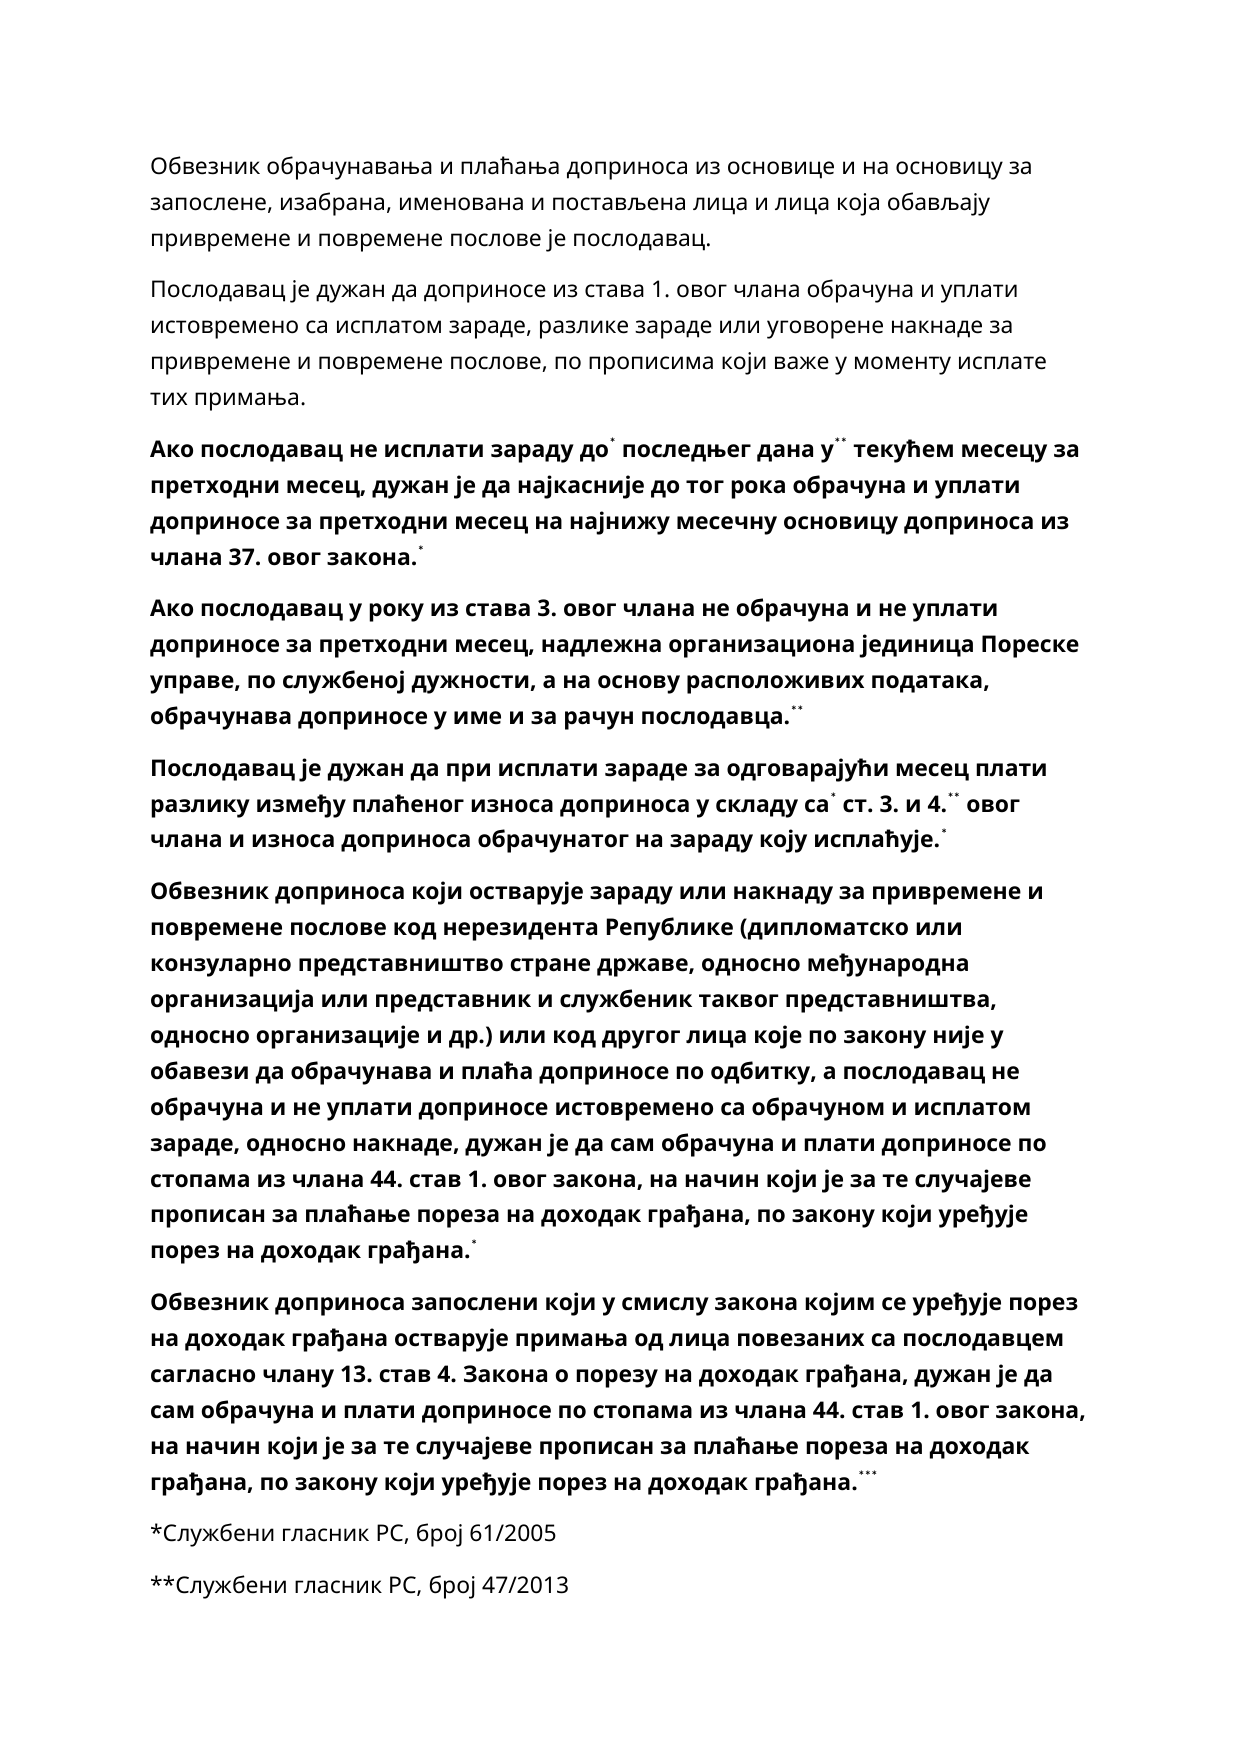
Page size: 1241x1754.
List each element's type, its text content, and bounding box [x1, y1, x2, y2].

text *Службени гласник РС, број 61/2005 [150, 1517, 1090, 1548]
text Послодавац је дужан да при исплати зараде за одговарајући месец плати разлику између плаћеног износа доприноса у складу са* ст. 3. и 4.** овог члана и износа доприноса обрачунатог на зараду коју исплаћује.* [150, 752, 1090, 855]
text Ако послодавац не исплати зараду до* последњег дана у** текућем месецу за претходни месец, дужан је да најкасније до тог рока обрачуна и уплати доприносе за претходни месец на најнижу месечну основицу доприноса из члана 37. овог закона.* [150, 433, 1090, 572]
text Обвезник доприноса који остварује зараду или накнаду за привремене и повремене послове код нерезидента Републике (дипломатско или конзуларно представништво стране државе, односно међународна организација или представник и службеник таквог представништва, односно организације и др.) или код другог лица које по закону није у обавези да обрачунава и плаћа доприносе по одбитку, а послодавац не обрачуна и не уплати доприносе истовремено са обрачуном и исплатом зараде, односно накнаде, дужан је да сам обрачуна и плати доприносе по стопама из члана 44. став 1. овог закона, на начин који је за те случајеве прописан за плаћање пореза на доходак грађана, по закону који уређује порез на доходак грађана.* [150, 875, 1090, 1266]
text **Службени гласник РС, број 47/2013 [150, 1569, 1090, 1600]
text Послодавац је дужан да доприносе из става 1. овог члана обрачуна и уплати истовремено са исплатом зараде, разлике зараде или уговорене накнаде за привремене и повремене послове, по прописима који важе у моменту исплате тих примања. [150, 273, 1090, 412]
text Ако послодавац у року из става 3. овог члана не обрачуна и не уплати доприносе за претходни месец, надлежна организациона јединица Пореске управе, по службеној дужности, а на основу расположивих података, обрачунава доприносе у име и за рачун послодавца.** [150, 592, 1090, 731]
text Обвезник обрачунавања и плаћања доприноса из основице и на основицу за запослене, изабрана, именована и постављена лица и лица која обављају привремене и повремене послове је послодавац. [150, 150, 1090, 253]
text Обвезник доприноса запослени који у смислу закона којим се уређује порез на доходак грађана остварује примања од лица повезаних са послодавцем сагласно члану 13. став 4. Закона о порезу на доходак грађана, дужан је да сам обрачуна и плати доприносе по стопама из члана 44. став 1. овог закона, на начин који је за те случајеве прописан за плаћање пореза на доходак грађана, по закону који уређује порез на доходак грађана.*** [150, 1286, 1090, 1497]
